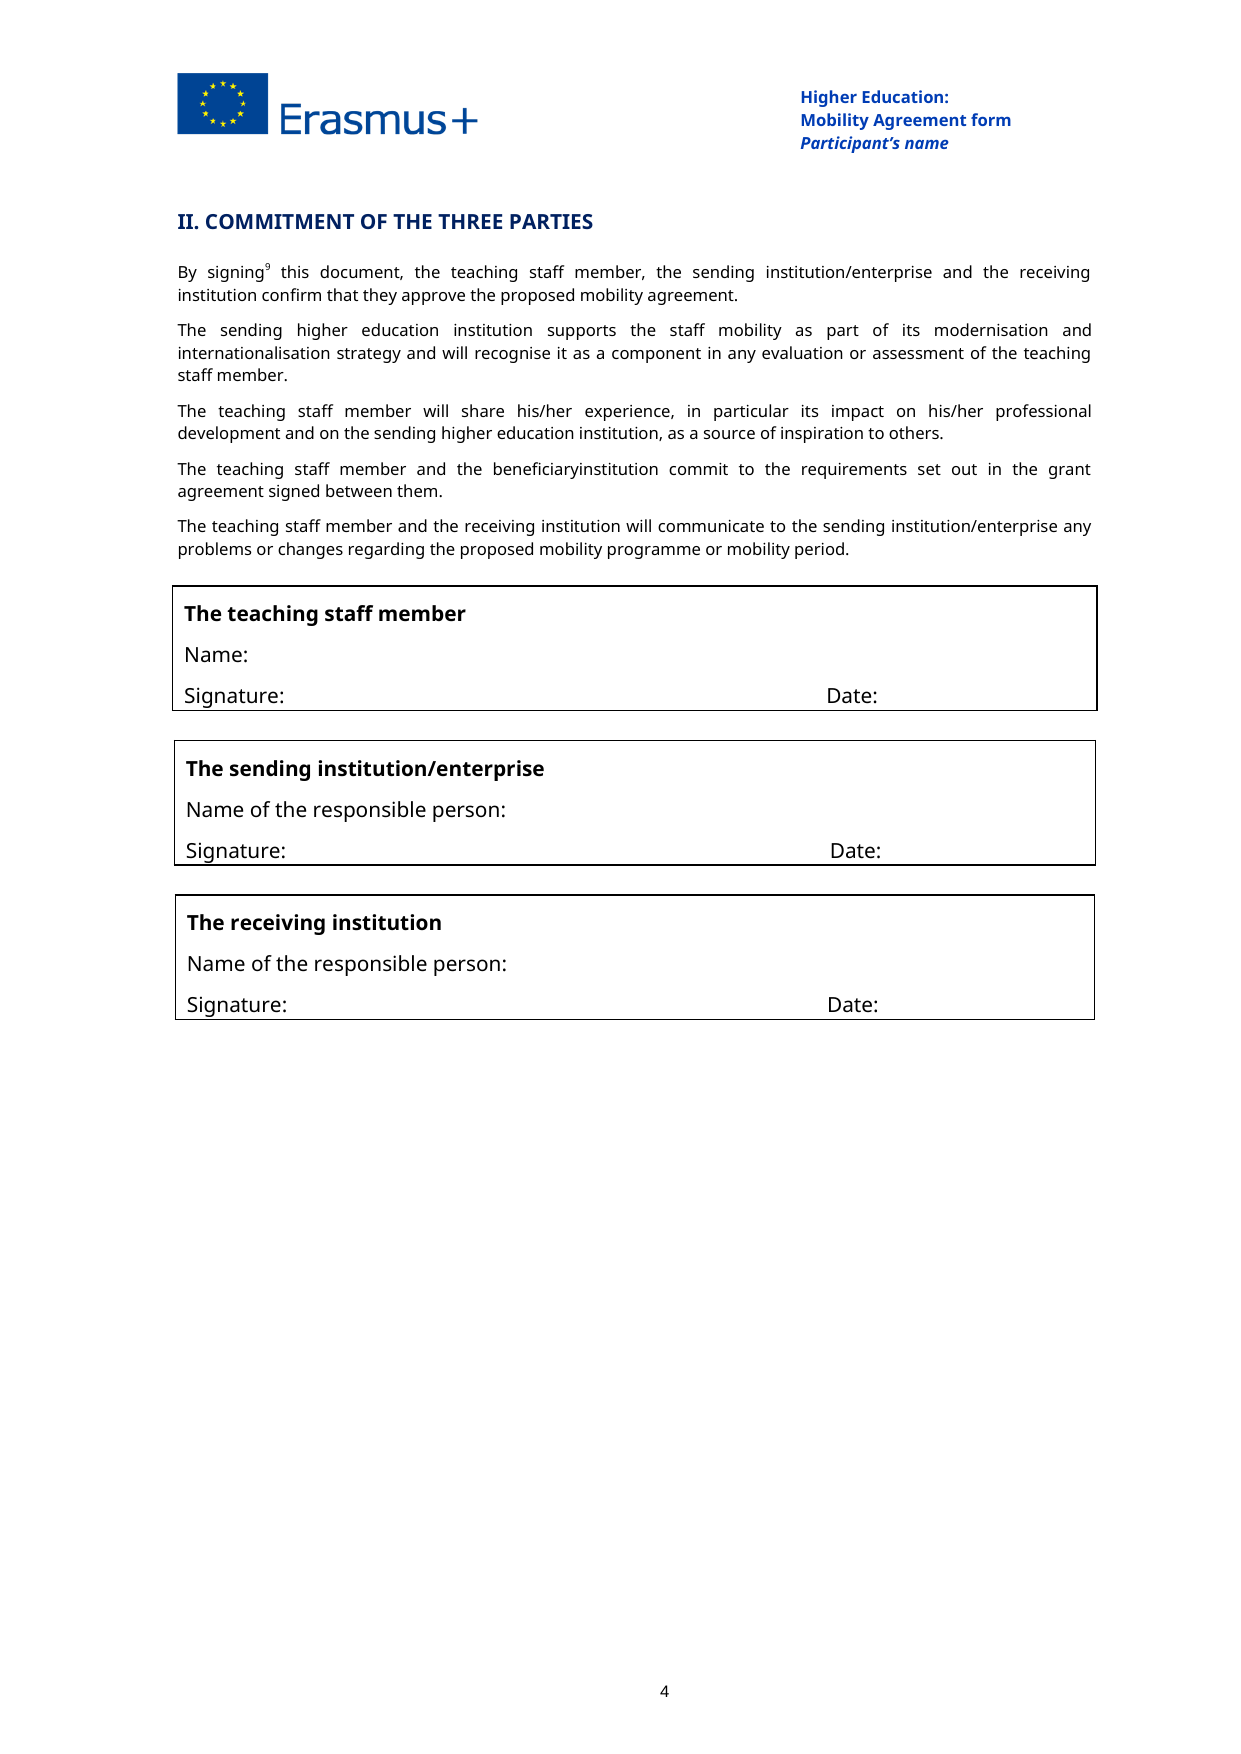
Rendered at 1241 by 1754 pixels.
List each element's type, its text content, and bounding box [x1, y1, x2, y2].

table_header The receiving institution Name of the responsible person: Signature: Date: [176, 896, 1094, 1018]
text The sending higher education institution supports the staff mobility as part of its modernisation and internationalisation strategy and will recognise it as a component in any evaluation or assessment of the teaching staff member. [177, 318, 1092, 387]
text The teaching staff member will share his/her experience, in particular its impact on his/her professional development and on the sending higher education institution, as a source of inspiration to others. [177, 399, 1092, 444]
text The teaching staff member and the receiving institution will communicate to the sending institution/enterprise any problems or changes regarding the proposed mobility programme or mobility period. [177, 515, 1092, 560]
picture [177, 73, 478, 135]
table_header The sending institution/enterprise Name of the responsible person: Signature: Date: [175, 741, 1095, 864]
table_header The teaching staff member Name: Signature: Date: [173, 587, 1096, 710]
text By signing this document, the teaching staff member, the sending institution/enterprise and the receiving institution confirm that they approve the proposed mobility agreement. [177, 261, 1092, 306]
text The teaching staff member and the beneficiaryinstitution commit to the requirements set out in the grant agreement signed between them. [177, 457, 1092, 502]
text II. COMMITMENT OF THE THREE PARTIES [177, 179, 1092, 236]
